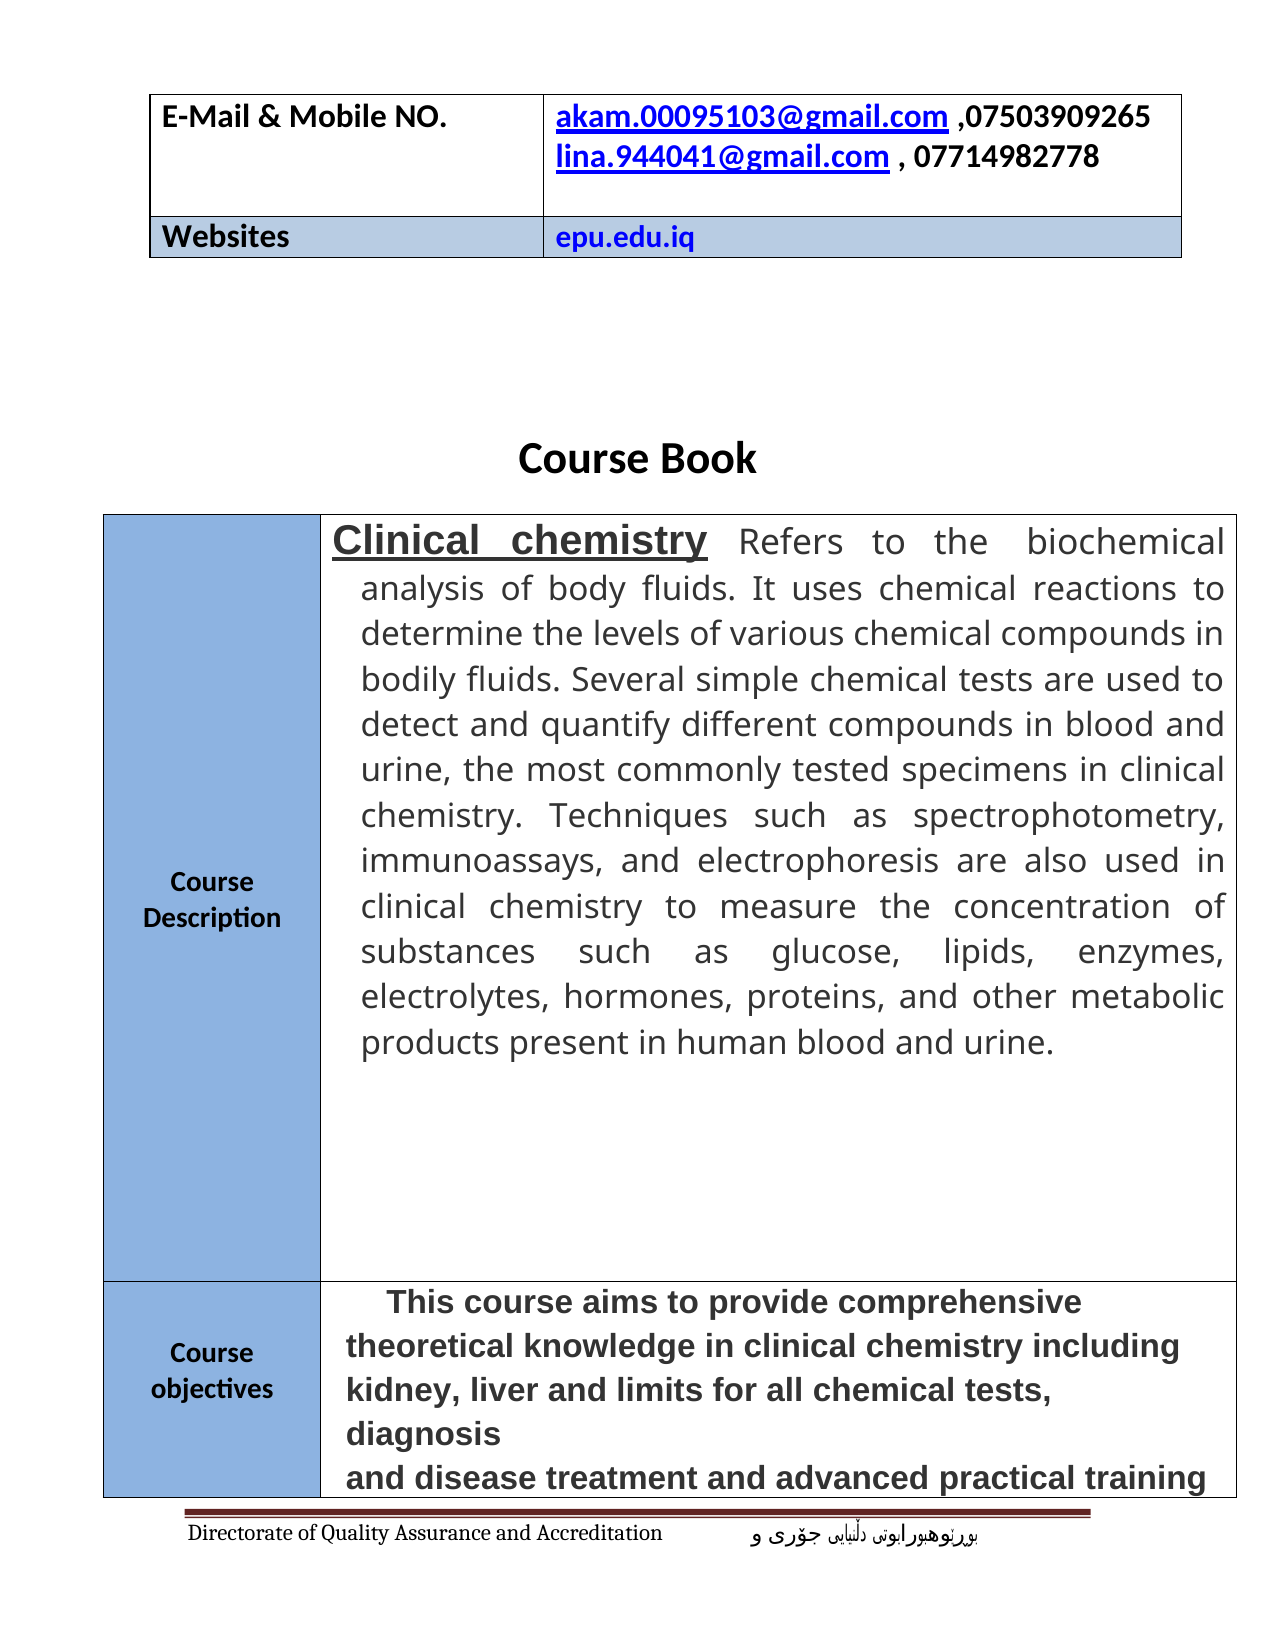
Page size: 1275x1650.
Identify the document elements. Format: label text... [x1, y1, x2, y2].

table_header akam.00095103@gmail.com ,07503909265 lina.944041@gmail.com , 07714982778 [544, 95, 1181, 216]
subtitle Course Book [331, 429, 944, 484]
table_cell Course objectives [104, 1282, 320, 1497]
table_cell epu.edu.iq [544, 217, 1181, 257]
table_header Course Description [104, 515, 320, 1281]
table_cell Websites [151, 217, 543, 257]
table_cell This course aims to provide comprehensive theoretical knowledge in clinical chemistry including kidney, liver and limits for all chemical tests, diagnosis and disease treatment and advanced practical training [321, 1282, 1236, 1497]
table_header Clinical chemistry Refers to the biochemical analysis of body fluids. It uses chemical reactions to determine the levels of various chemical compounds in bodily fluids. Several simple chemical tests are used to detect and quantify different compounds in blood and urine, the most commonly tested specimens in clinical chemistry. Techniques such as spectrophotometry, immunoassays, and electrophoresis are also used in clinical chemistry to measure the concentration of substances such as glucose, lipids, enzymes, electrolytes, hormones, proteins, and other metabolic products present in human blood and urine. [321, 515, 1236, 1281]
table_header E-Mail & Mobile NO. [151, 95, 543, 216]
